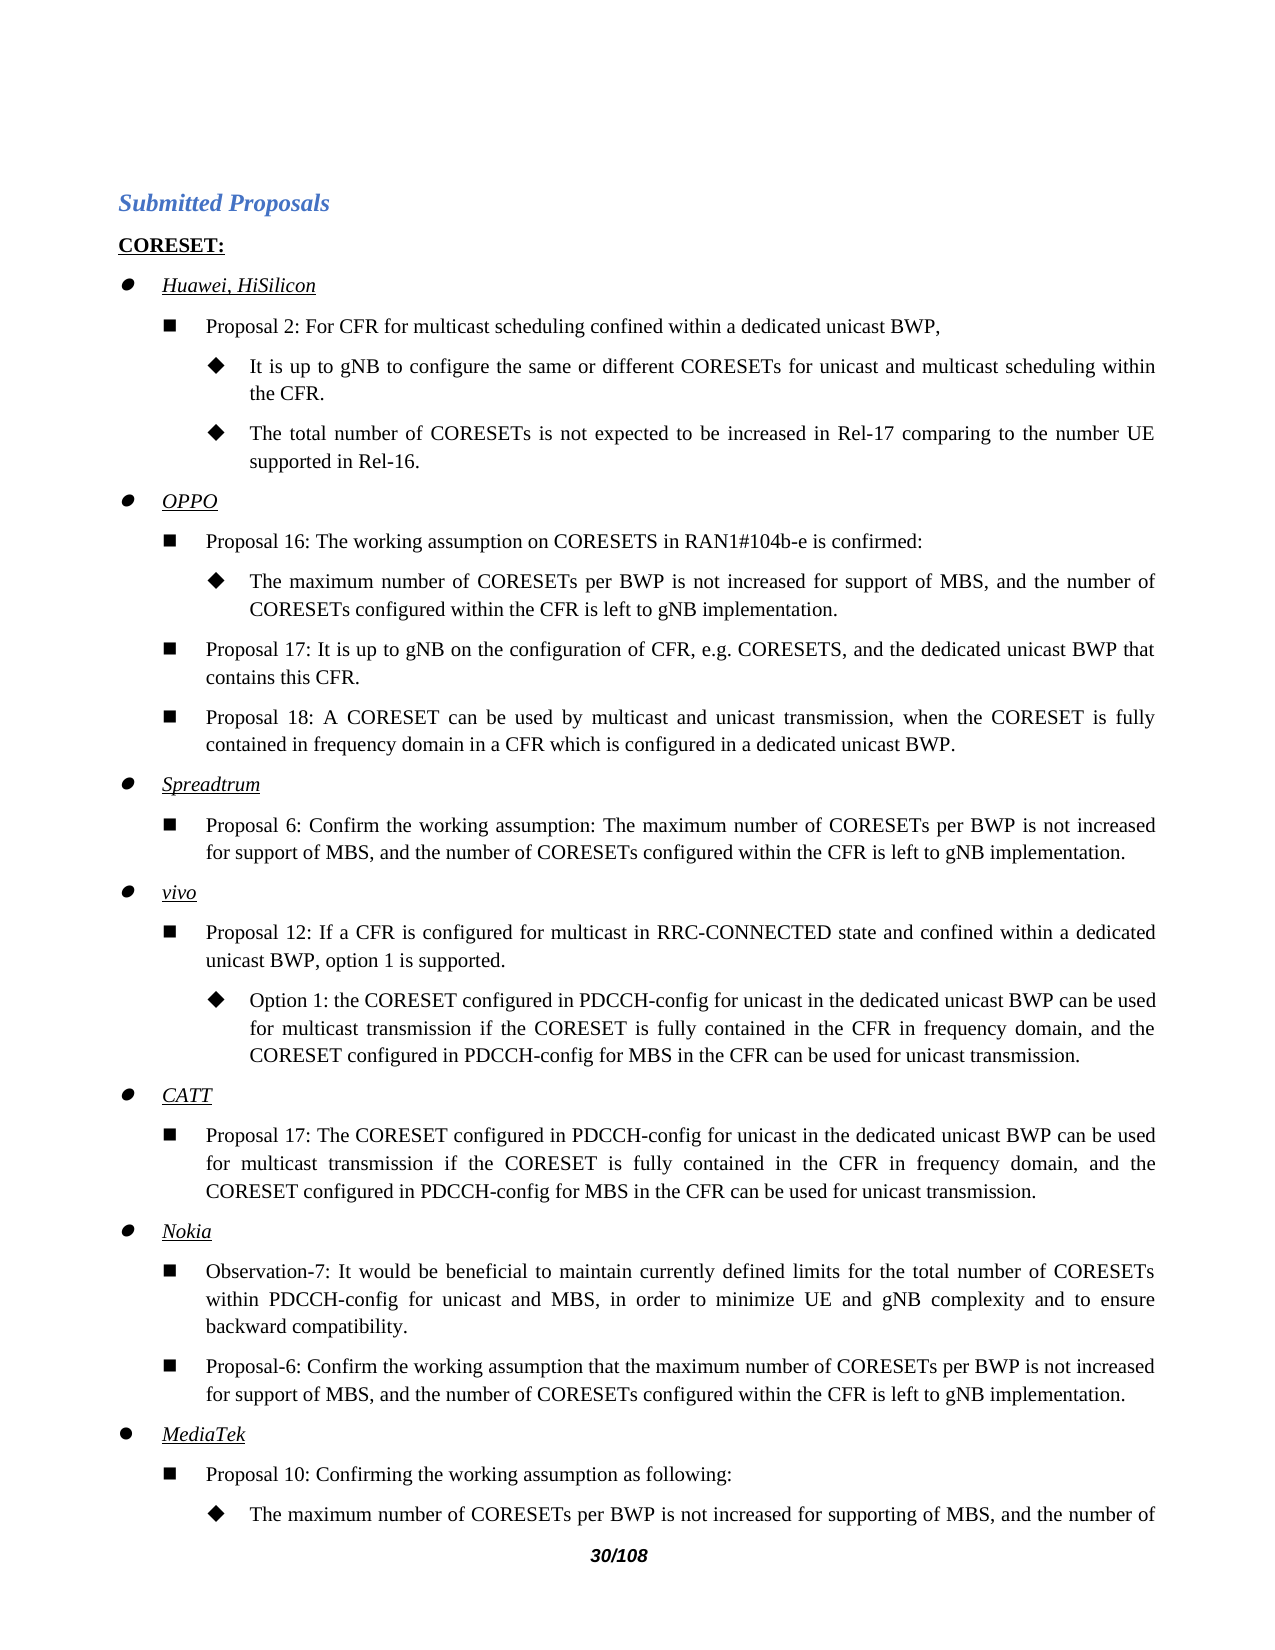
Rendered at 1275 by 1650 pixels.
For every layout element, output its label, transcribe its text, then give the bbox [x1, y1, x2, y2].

list Observation-7: It would be beneficial to maintain currently defined limits for the total number of CORESETs within PDCCH-config for unicast and MBS, in order to minimize UE and gNB complexity and to ensure backward compatibility. [162, 1259, 1157, 1338]
list Proposal 10: Confirming the working assumption as following: [162, 1462, 1157, 1486]
list Proposal 12: If a CFR is configured for multicast in RRC-CONNECTED state and confined within a dedicated unicast BWP, option 1 is supported. [162, 920, 1157, 972]
list Proposal 17: The CORESET configured in PDCCH-config for unicast in the dedicated unicast BWP can be used for multicast transmission if the CORESET is fully contained in the CFR in frequency domain, and the CORESET configured in PDCCH-config for MBS in the CFR can be used for unicast transmission. [162, 1123, 1157, 1203]
list The total number of CORESETs is not expected to be increased in Rel-17 comparing to the number UE supported in Rel-16. [206, 421, 1157, 473]
list OPPO [118, 489, 1157, 513]
list Proposal 2: For CFR for multicast scheduling confined within a dedicated unicast BWP, [162, 313, 1157, 338]
list Proposal 16: The working assumption on CORESETS in RAN1#104b-e is confirmed: [162, 529, 1157, 553]
list Nokia [118, 1219, 1157, 1243]
list Spreadtrum [118, 772, 1157, 796]
list CATT [118, 1083, 1157, 1107]
text Submitted Proposals [118, 188, 1157, 217]
list Option 1: the CORESET configured in PDCCH-config for unicast in the dedicated unicast BWP can be used for multicast transmission if the CORESET is fully contained in the CFR in frequency domain, and the CORESET configured in PDCCH-config for MBS in the CFR can be used for unicast transmission. [206, 988, 1157, 1067]
list Huawei, HiSilicon [118, 273, 1157, 297]
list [206, 1502, 1157, 1526]
list The maximum number of CORESETs per BWP is not increased for support of MBS, and the number of CORESETs configured within the CFR is left to gNB implementation. [206, 569, 1157, 621]
list Proposal 6: Confirm the working assumption: The maximum number of CORESETs per BWP is not increased for support of MBS, and the number of CORESETs configured within the CFR is left to gNB implementation. [162, 812, 1157, 864]
list vivo [118, 880, 1157, 904]
list Proposal 17: It is up to gNB on the configuration of CFR, e.g. CORESETS, and the dedicated unicast BWP that contains this CFR. [162, 637, 1157, 689]
list Proposal-6: Confirm the working assumption that the maximum number of CORESETs per BWP is not increased for support of MBS, and the number of CORESETs configured within the CFR is left to gNB implementation. [162, 1354, 1157, 1406]
list It is up to gNB to configure the same or different CORESETs for unicast and multicast scheduling within the CFR. [206, 354, 1157, 405]
list CORESET: [118, 233, 1157, 257]
list MediaTek [118, 1422, 1157, 1446]
list Proposal 18: A CORESET can be used by multicast and unicast transmission, when the CORESET is fully contained in frequency domain in a CFR which is configured in a dedicated unicast BWP. [162, 705, 1157, 756]
